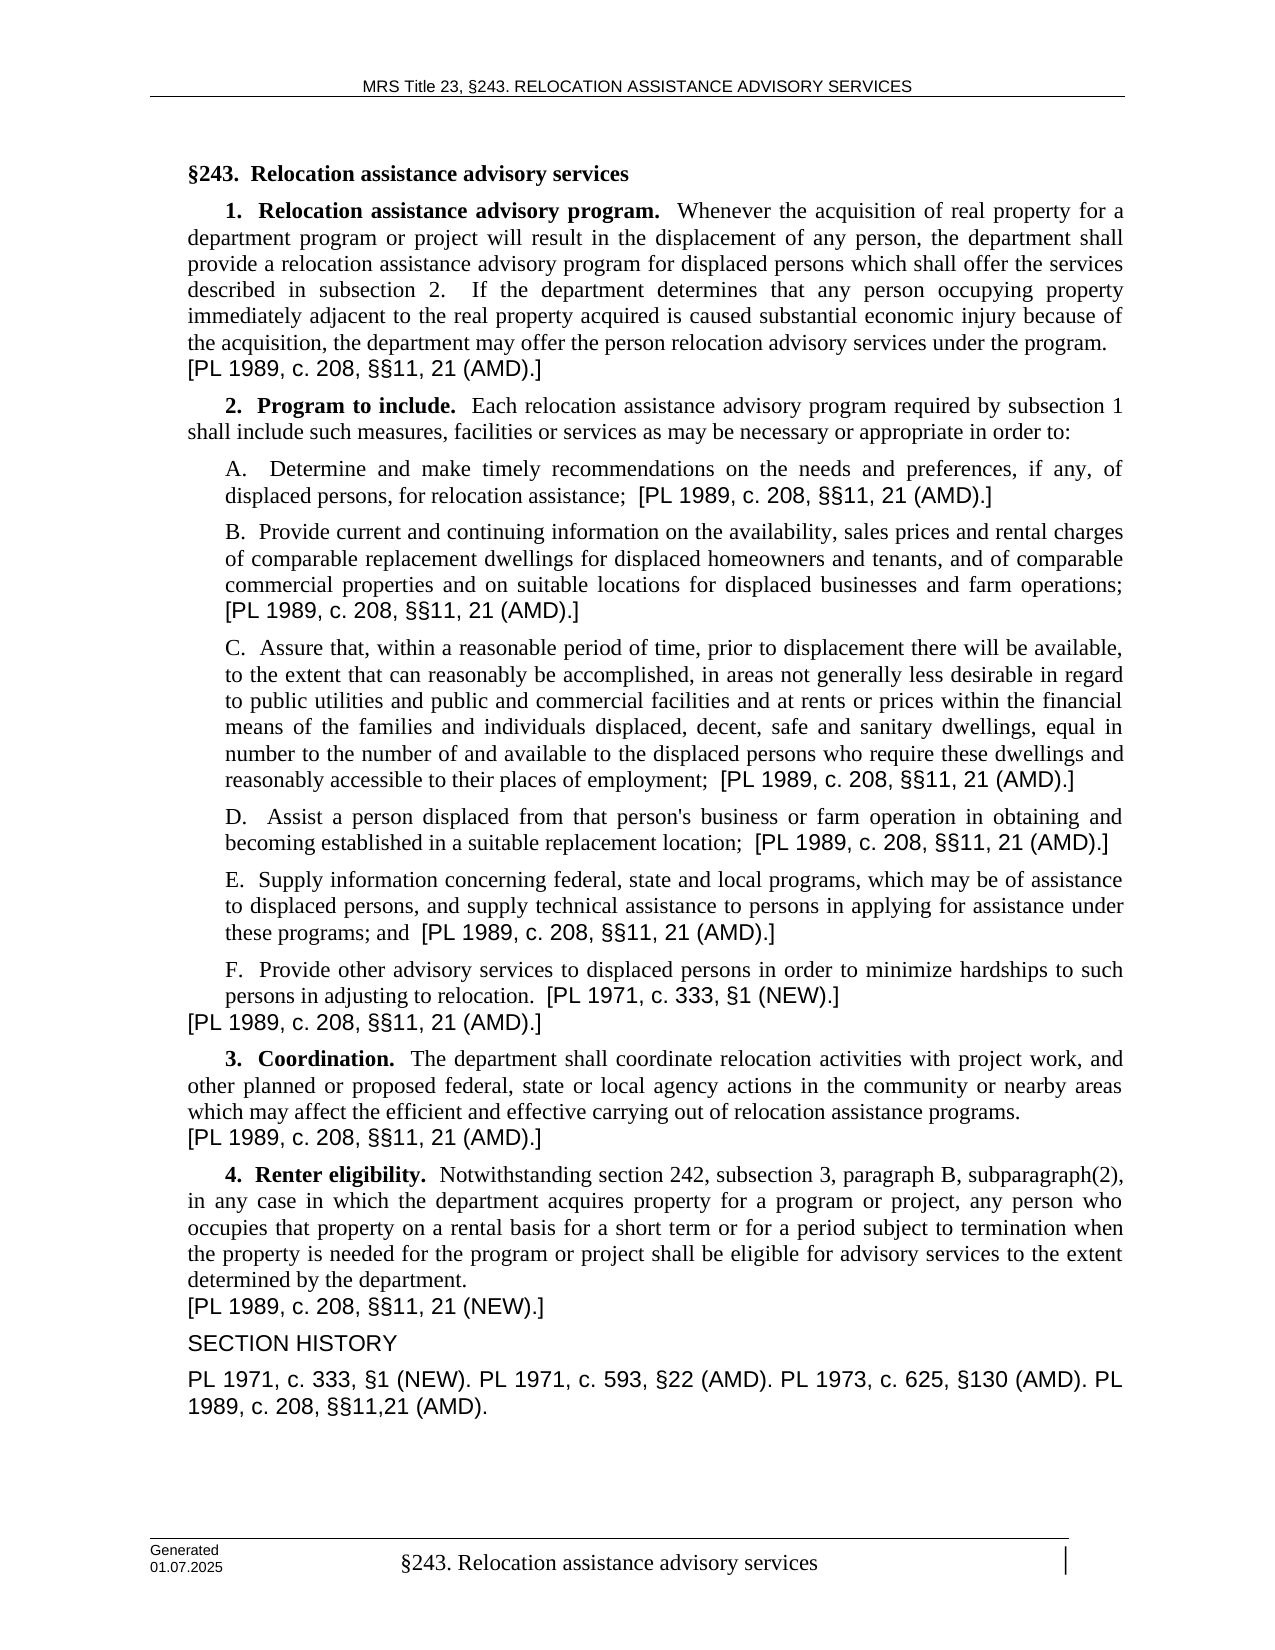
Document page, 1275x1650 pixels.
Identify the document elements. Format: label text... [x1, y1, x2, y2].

text 1. Relocation assistance advisory program. Whenever the acquisition of real property for a department program or project will result in the displacement of any person, the department shall provide a relocation assistance advisory program for displaced persons which shall offer the services described in subsection 2. If the department determines that any person occupying property immediately adjacent to the real property acquired is caused substantial economic injury because of the acquisition, the department may offer the person relocation advisory services under the program. [187, 197, 1125, 355]
text F. Provide other advisory services to displaced persons in order to minimize hardships to such persons in adjusting to relocation. [PL 1971, c. 333, §1 (NEW).] [225, 956, 1125, 1008]
text [PL 1989, c. 208, §§11, 21 (AMD).] [187, 1124, 1125, 1151]
text [PL 1989, c. 208, §§11, 21 (NEW).] [187, 1293, 1125, 1319]
text D. Assist a person displaced from that person's business or farm operation in obtaining and becoming established in a suitable replacement location; [PL 1989, c. 208, §§11, 21 (AMD).] [225, 803, 1125, 856]
text 3. Coordination. The department shall coordinate relocation activities with project work, and other planned or proposed federal, state or local agency actions in the community or nearby areas which may affect the efficient and effective carrying out of relocation assistance programs. [187, 1045, 1125, 1124]
text [PL 1989, c. 208, §§11, 21 (AMD).] [187, 355, 1125, 382]
text B. Provide current and continuing information on the availability, sales prices and rental charges of comparable replacement dwellings for displaced homeowners and tenants, and of comparable commercial properties and on suitable locations for displaced businesses and farm operations; [PL 1989, c. 208, §§11, 21 (AMD).] [225, 518, 1125, 624]
text A. Determine and make timely recommendations on the needs and preferences, if any, of displaced persons, for relocation assistance; [PL 1989, c. 208, §§11, 21 (AMD).] [225, 455, 1125, 508]
text 4. Renter eligibility. Notwithstanding section 242, subsection 3, paragraph B, subparagraph(2), in any case in which the department acquires property for a program or project, any person who occupies that property on a rental basis for a short term or for a period subject to termination when the property is needed for the program or project shall be eligible for advisory services to the extent determined by the department. [187, 1161, 1125, 1293]
text §243. Relocation assistance advisory services [187, 160, 1125, 187]
text [PL 1989, c. 208, §§11, 21 (AMD).] [187, 1008, 1125, 1035]
text C. Assure that, within a reasonable period of time, prior to displacement there will be available, to the extent that can reasonably be accomplished, in areas not generally less desirable in regard to public utilities and public and commercial facilities and at rents or prices within the financial means of the families and individuals displaced, decent, safe and sanitary dwellings, equal in number to the number of and available to the displaced persons who require these dwellings and reasonably accessible to their places of employment; [PL 1989, c. 208, §§11, 21 (AMD).] [225, 634, 1125, 792]
text PL 1971, c. 333, §1 (NEW). PL 1971, c. 593, §22 (AMD). PL 1973, c. 625, §130 (AMD). PL 1989, c. 208, §§11,21 (AMD). [187, 1366, 1125, 1419]
text SECTION HISTORY [187, 1330, 1125, 1356]
text 2. Program to include. Each relocation assistance advisory program required by subsection 1 shall include such measures, facilities or services as may be necessary or appropriate in order to: [187, 392, 1125, 445]
text E. Supply information concerning federal, state and local programs, which may be of assistance to displaced persons, and supply technical assistance to persons in applying for assistance under these programs; and [PL 1989, c. 208, §§11, 21 (AMD).] [225, 866, 1125, 945]
